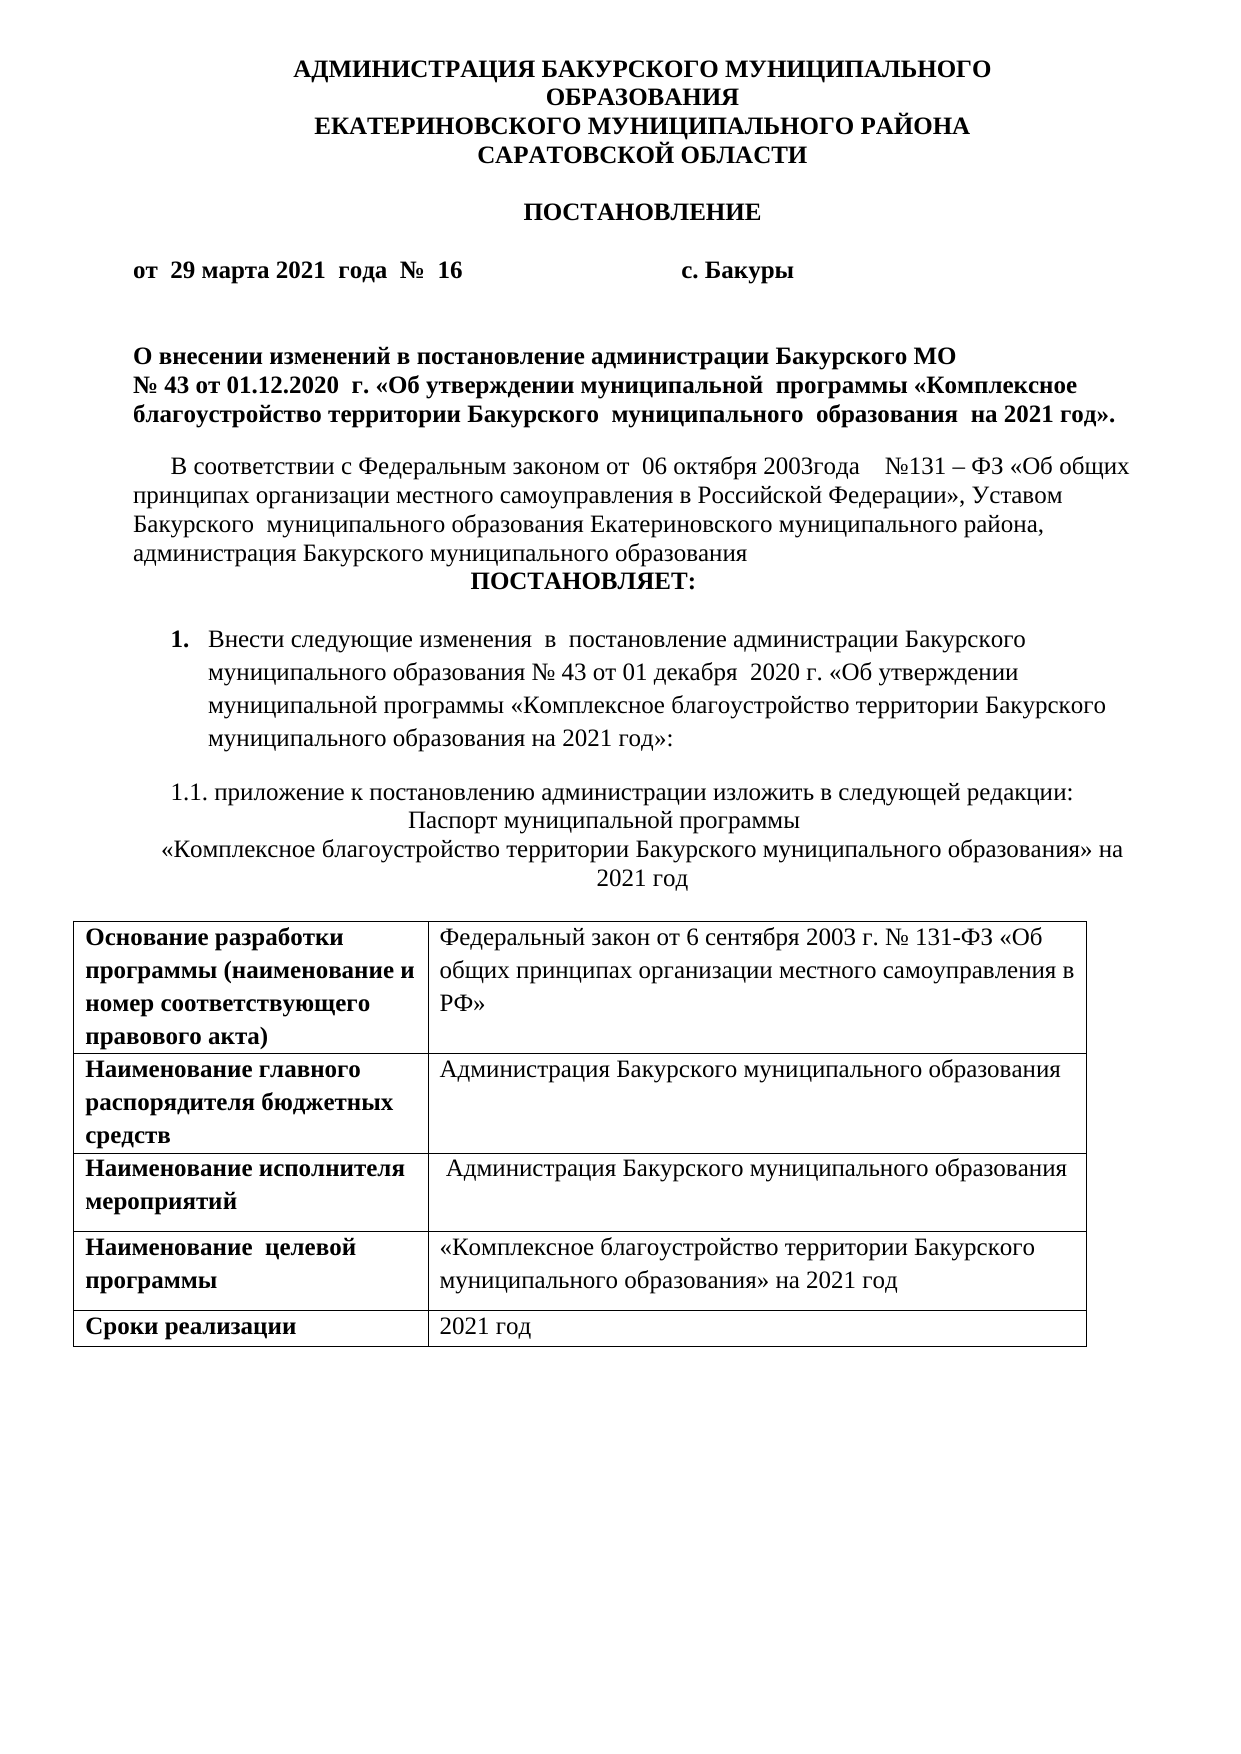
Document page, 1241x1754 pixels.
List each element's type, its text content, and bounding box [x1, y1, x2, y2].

text ПОСТАНОВЛЕНИЕ [133, 197, 1152, 226]
table_cell Администрация Бакурского муниципального образования [429, 1154, 1086, 1231]
text № 43 от 01.12.2020 г. «Об утверждении муниципальной программы «Комплексное благоустройство территории Бакурского муниципального образования на 2021 год». [133, 370, 1152, 427]
text ОБРАЗОВАНИЯ [133, 82, 1152, 111]
table_cell Наименование целевой программы [74, 1232, 428, 1310]
table_cell Наименование исполнителя мероприятий [74, 1154, 428, 1231]
text 1.1. приложение к постановлению администрации изложить в следующей редакции: [133, 777, 1152, 806]
text Паспорт муниципальной программы [133, 806, 1152, 834]
text «Комплексное благоустройство территории Бакурского муниципального образования» на 2021 год [133, 834, 1152, 892]
text САРАТОВСКОЙ ОБЛАСТИ [133, 140, 1152, 169]
table_cell Администрация Бакурского муниципального образования [429, 1054, 1086, 1152]
text В соответствии с Федеральным законом от 06 октября 2003года №131 – ФЗ «Об общих принципах организации местного самоуправления в Российской Федерации», Уставом Бакурского муниципального образования Екатериновского муниципального района, администрация Бакурского муниципального образования [133, 451, 1152, 566]
text от 29 марта 2021 года № 16 с. Бакуры [133, 255, 1152, 284]
table_header Федеральный закон от 6 сентября 2003 г. № 131-ФЗ «Об общих принципах организации местного самоуправления в РФ» [429, 922, 1086, 1053]
table_cell 2021 год [429, 1311, 1086, 1346]
text ПОСТАНОВЛЯЕТ: [133, 566, 1152, 595]
text ЕКАТЕРИНОВСКОГО МУНИЦИПАЛЬНОГО РАЙОНА [133, 111, 1152, 140]
table_cell «Комплексное благоустройство территории Бакурского муниципального образования» на 2021 год [429, 1232, 1086, 1310]
list Внести следующие изменения в постановление администрации Бакурского муниципального образования № 43 от 01 декабря 2020 г. «Об утверждении муниципальной программы «Комплексное благоустройство территории Бакурского муниципального образования на 2021 год»: [170, 624, 1152, 752]
text АДМИНИСТРАЦИЯ БАКУРСКОГО МУНИЦИПАЛЬНОГО [133, 54, 1152, 82]
table_cell Наименование главного распорядителя бюджетных средств [74, 1054, 428, 1152]
table_header Основание разработки программы (наименование и номер соответствующего правового акта) [74, 922, 428, 1053]
text О внесении изменений в постановление администрации Бакурского МО [133, 341, 1152, 370]
table_cell Сроки реализации [74, 1311, 428, 1346]
